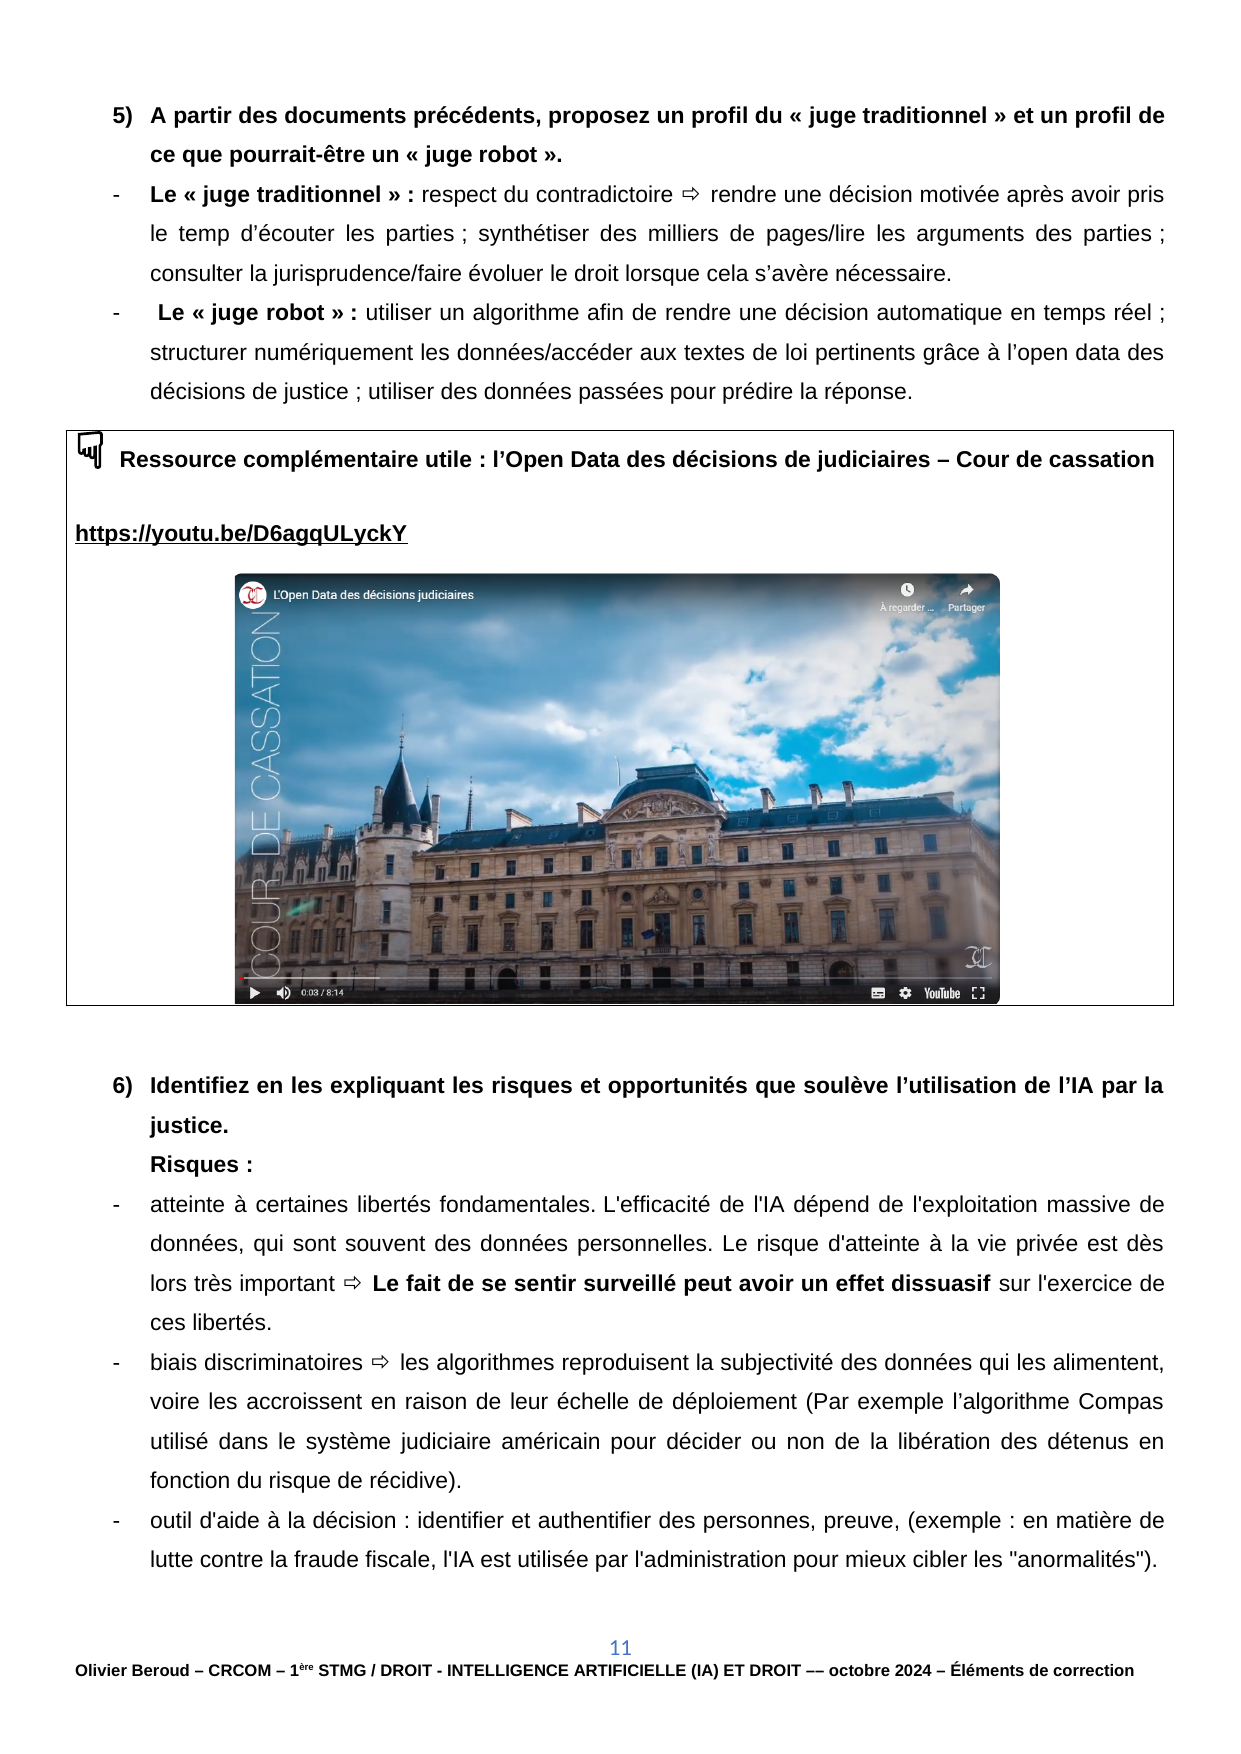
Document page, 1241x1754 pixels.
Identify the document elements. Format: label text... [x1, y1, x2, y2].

list atteinte à certaines libertés fondamentales. L'efficacité de l'IA dépend de l'exploitation massive de données, qui sont souvent des données personnelles. Le risque d'atteinte à la vie privée est dès lors très important Le fait de se sentir surveillé peut avoir un effet dissuasif sur l'exercice de ces libertés. [112, 1191, 1165, 1336]
picture [234, 572, 1006, 1004]
list Identifiez en les expliquant les risques et opportunités que soulève l’utilisation de l’IA par la justice. [112, 1072, 1165, 1138]
text https://youtu.be/D6agqULyckY [67, 517, 1173, 546]
list A partir des documents précédents, proposez un profil du « juge traditionnel » et un profil de ce que pourrait-être un « juge robot ». [112, 102, 1165, 168]
list biais discriminatoires les algorithmes reproduisent la subjectivité des données qui les alimentent, voire les accroissent en raison de leur échelle de déploiement (Par exemple l’algorithme Compas utilisé dans le système judiciaire américain pour décider ou non de la libération des détenus en fonction du risque de récidive). [112, 1349, 1165, 1493]
text Ressource complémentaire utile : l’Open Data des décisions de judiciaires – Cour de cassation [67, 431, 1173, 479]
list Risques : [150, 1151, 1165, 1178]
list Le « juge traditionnel » : respect du contradictoire rendre une décision motivée après avoir pris le temp d’écouter les parties ; synthétiser des milliers de pages/lire les arguments des parties ; consulter la jurisprudence/faire évoluer le droit lorsque cela s’avère nécessaire. [112, 181, 1165, 286]
list Le « juge robot » : utiliser un algorithme afin de rendre une décision automatique en temps réel ; structurer numériquement les données/accéder aux textes de loi pertinents grâce à l’open data des décisions de justice ; utiliser des données passées pour prédire la réponse. [112, 299, 1165, 404]
